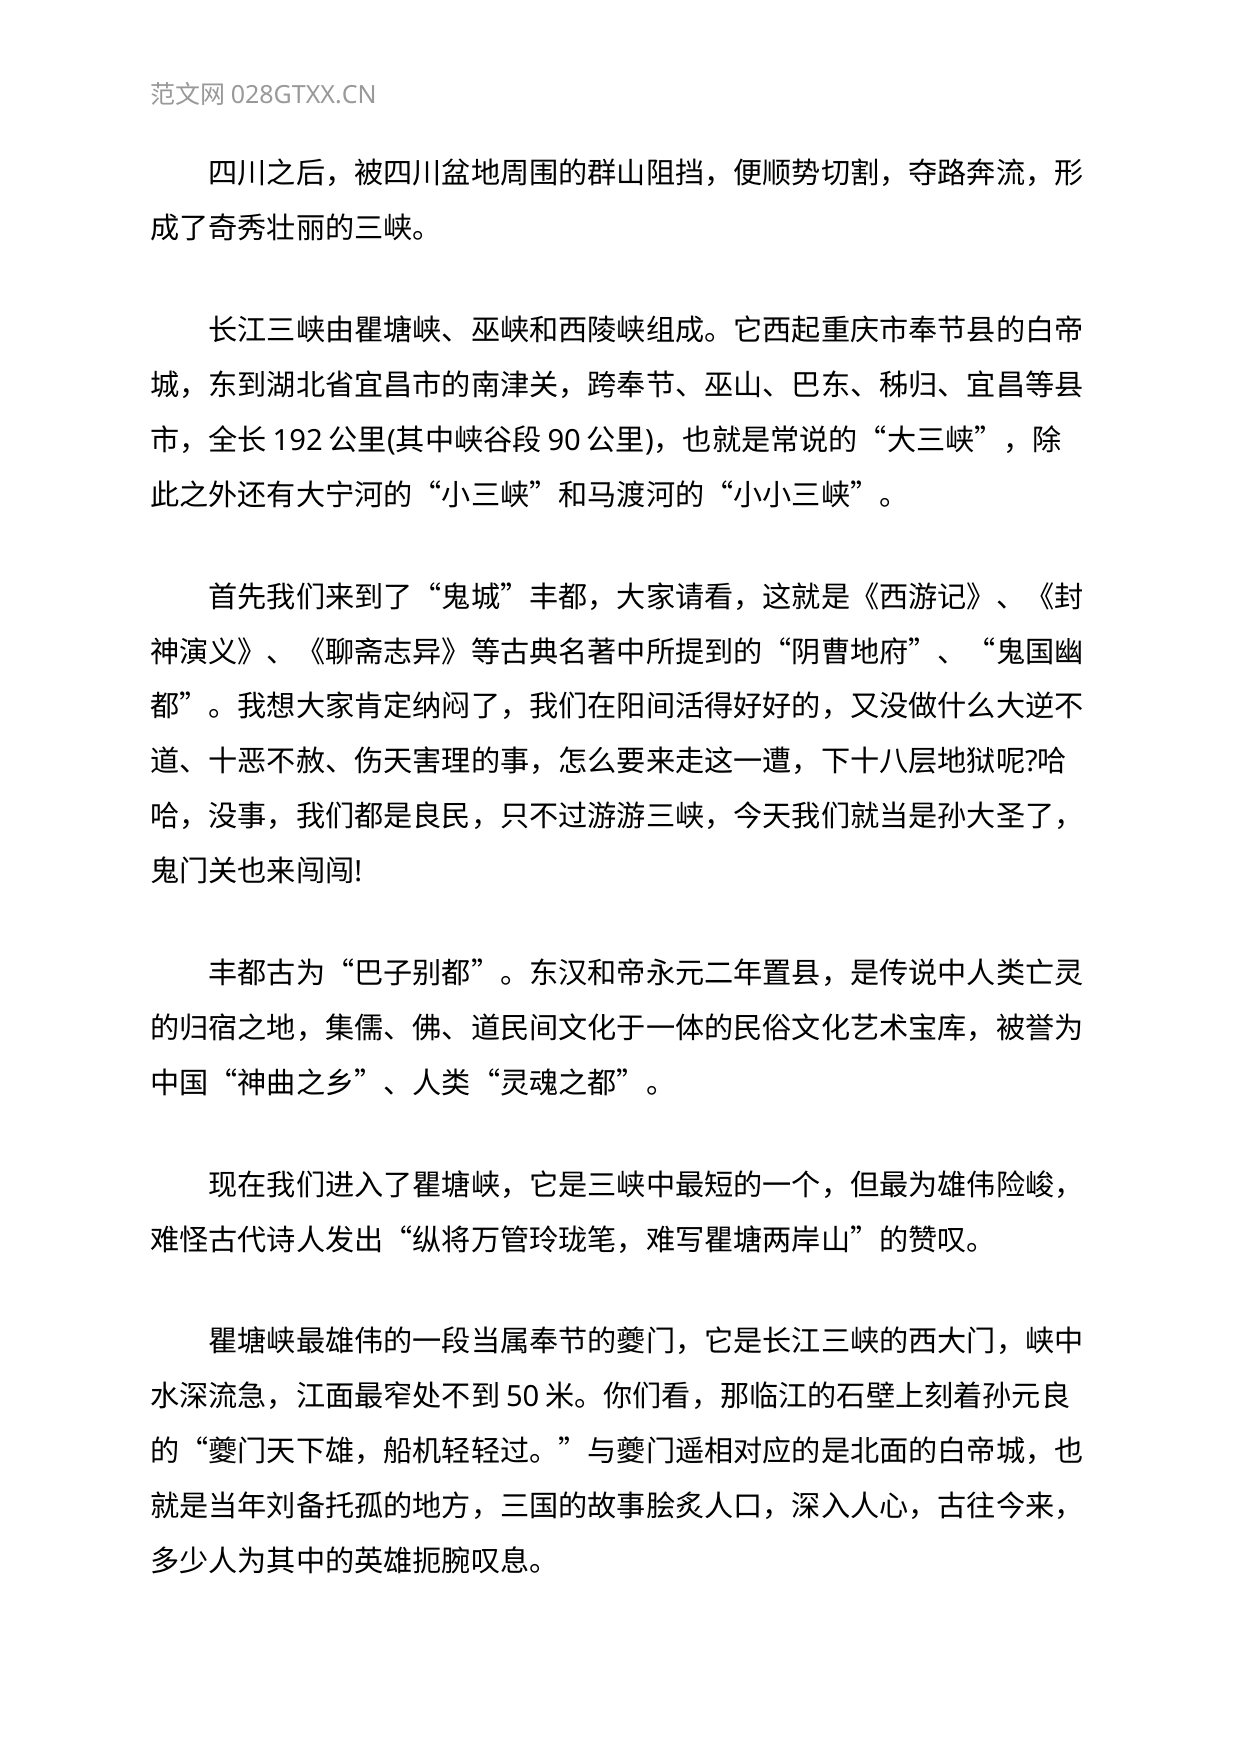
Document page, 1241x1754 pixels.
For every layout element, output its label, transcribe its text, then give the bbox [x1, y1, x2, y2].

text 四川之后，被四川盆地周围的群山阻挡，便顺势切割，夺路奔流，形成了奇秀壮丽的三峡。 [150, 150, 1090, 247]
text 瞿塘峡最雄伟的一段当属奉节的夔门，它是长江三峡的西大门，峡中水深流急，江面最窄处不到50米。你们看，那临江的石壁上刻着孙元良的“夔门天下雄，船机轻轻过。”与夔门遥相对应的是北面的白帝城，也就是当年刘备托孤的地方，三国的故事脍炙人口，深入人心，古往今来，多少人为其中的英雄扼腕叹息。 [150, 1318, 1090, 1580]
text 丰都古为“巴子别都”。东汉和帝永元二年置县，是传说中人类亡灵的归宿之地，集儒、佛、道民间文化于一体的民俗文化艺术宝库，被誉为中国“神曲之乡”、人类“灵魂之都”。 [150, 950, 1090, 1102]
text 长江三峡由瞿塘峡、巫峡和西陵峡组成。它西起重庆市奉节县的白帝城，东到湖北省宜昌市的南津关，跨奉节、巫山、巴东、秭归、宜昌等县市，全长192公里(其中峡谷段90公里)，也就是常说的“大三峡”，除此之外还有大宁河的“小三峡”和马渡河的“小小三峡”。 [150, 307, 1090, 514]
text 首先我们来到了“鬼城”丰都，大家请看，这就是《西游记》、《封神演义》、《聊斋志异》等古典名著中所提到的“阴曹地府”、“鬼国幽都”。我想大家肯定纳闷了，我们在阳间活得好好的，又没做什么大逆不道、十恶不赦、伤天害理的事，怎么要来走这一遭，下十八层地狱呢?哈哈，没事，我们都是良民，只不过游游三峡，今天我们就当是孙大圣了，鬼门关也来闯闯! [150, 573, 1090, 890]
text 现在我们进入了瞿塘峡，它是三峡中最短的一个，但最为雄伟险峻，难怪古代诗人发出“纵将万管玲珑笔，难写瞿塘两岸山”的赞叹。 [150, 1161, 1090, 1258]
